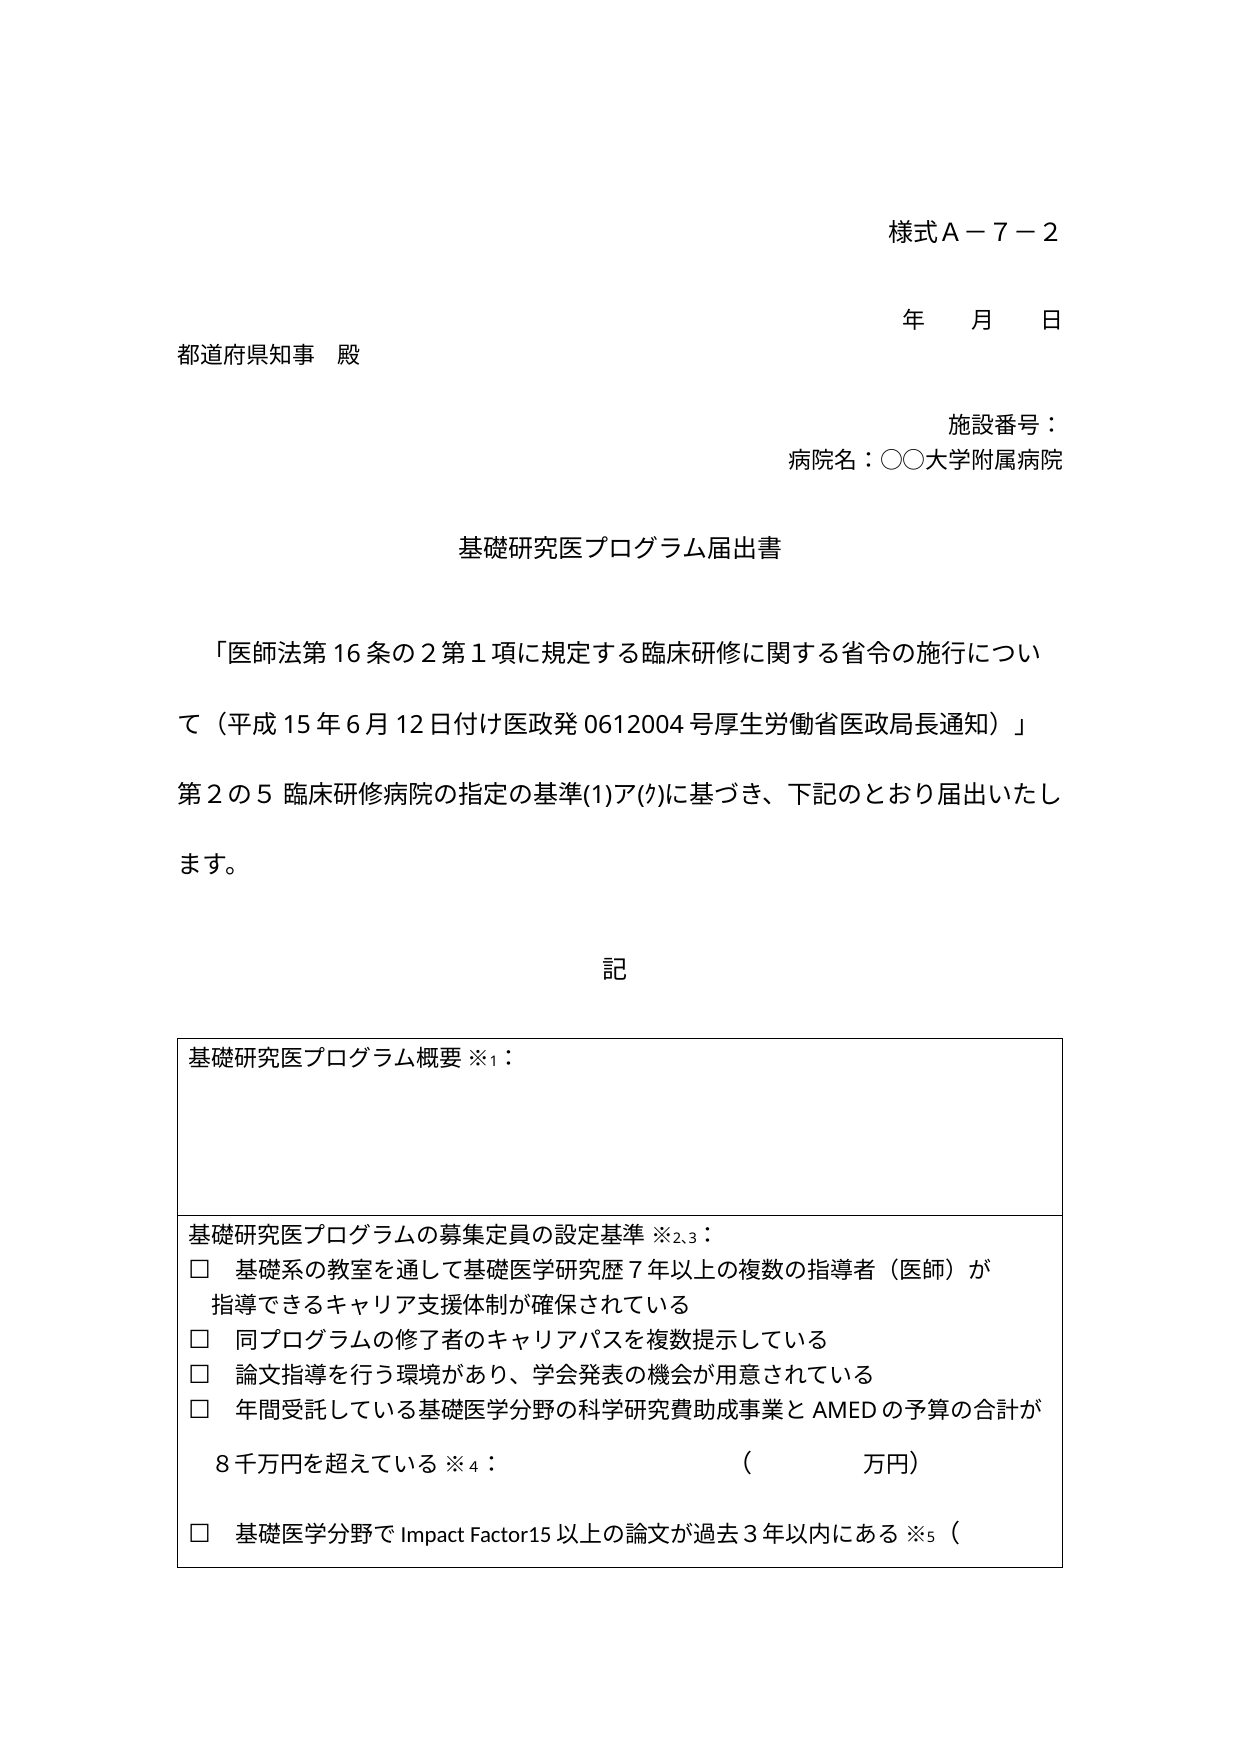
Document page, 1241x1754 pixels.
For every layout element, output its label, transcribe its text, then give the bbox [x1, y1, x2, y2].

text 都道府県知事 殿 [177, 336, 1063, 371]
text 施設番号： [177, 406, 1063, 441]
text 記 [177, 933, 1063, 1003]
text 様式Ａ－７－２ [177, 196, 1063, 266]
text 基礎研究医プログラム届出書 [177, 512, 1063, 582]
text 病院名：○○大学附属病院 [177, 441, 1063, 477]
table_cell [178, 1216, 1062, 1567]
table_header 基礎研究医プログラム概要 ※1： [178, 1039, 1062, 1215]
text 年 月 日 [177, 301, 1063, 336]
text 「医師法第16条の２第１項に規定する臨床研修に関する省令の施行について（平成15年6月12日付け医政発0612004号厚生労働省医政局長通知）」第２の５ 臨床研修病院の指定の基準(1)ア(ｸ)に基づき、下記のとおり届出いたします。 [177, 617, 1063, 898]
